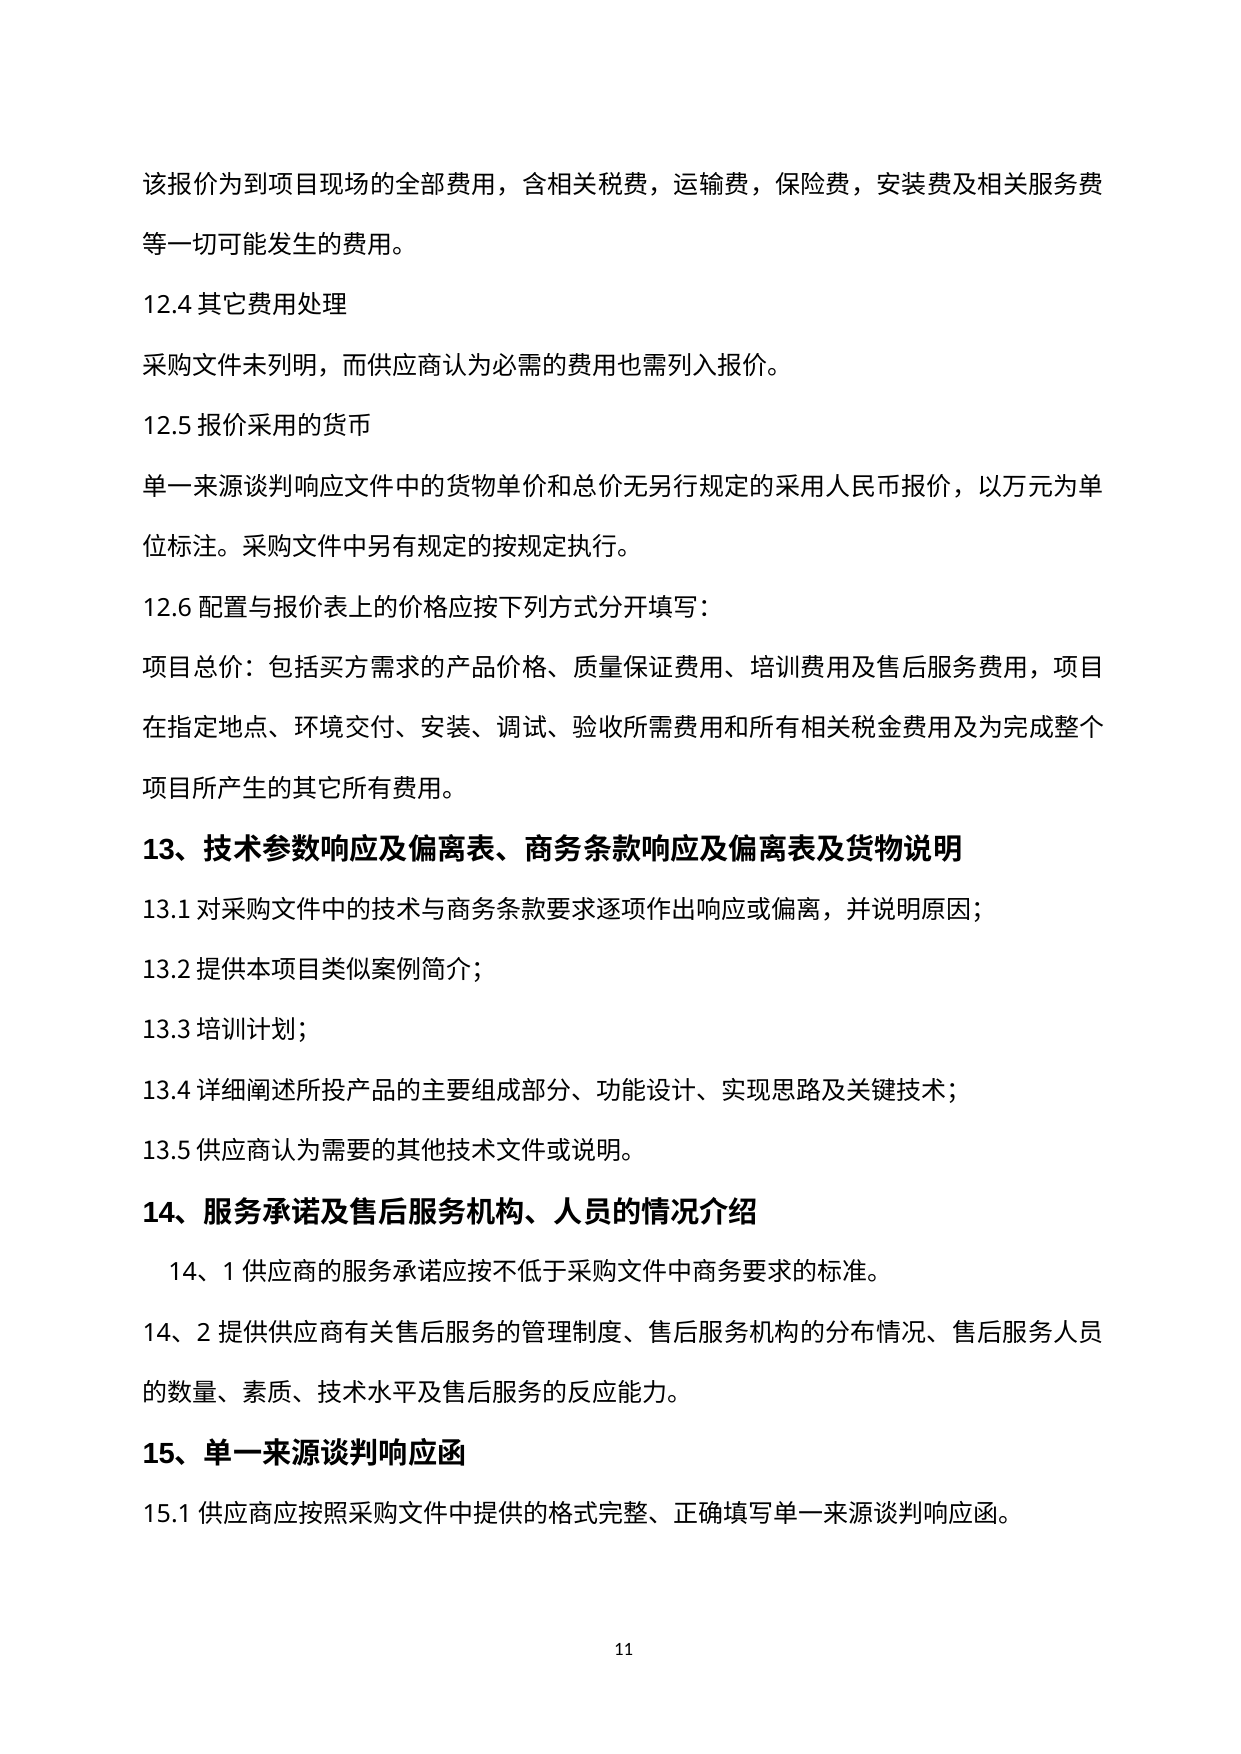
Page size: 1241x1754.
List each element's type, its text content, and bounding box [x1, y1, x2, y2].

text 13.1 对采购文件中的技术与商务条款要求逐项作出响应或偏离，并说明原因； [142, 877, 1105, 937]
text 13.2 提供本项目类似案例简介； [142, 937, 1105, 998]
text 项目总价：包括买方需求的产品价格、质量保证费用、培训费用及售后服务费用，项目在指定地点、环境交付、安装、调试、验收所需费用和所有相关税金费用及为完成整个项目所产生的其它所有费用。 [142, 635, 1105, 817]
text 13.3 培训计划； [142, 998, 1105, 1058]
text 14、2 提供供应商有关售后服务的管理制度、售后服务机构的分布情况、售后服务人员的数量、素质、技术水平及售后服务的反应能力。 [142, 1300, 1105, 1421]
subtitle 14、服务承诺及售后服务机构、人员的情况介绍 [142, 1179, 1105, 1239]
text 采购文件未列明，而供应商认为必需的费用也需列入报价。 [142, 333, 1105, 394]
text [142, 152, 1105, 273]
subtitle 13、技术参数响应及偏离表、商务条款响应及偏离表及货物说明 [142, 817, 1105, 877]
text 12.4其它费用处理 [142, 273, 1105, 333]
text 14、1 供应商的服务承诺应按不低于采购文件中商务要求的标准。 [142, 1239, 1105, 1300]
text 单一来源谈判响应文件中的货物单价和总价无另行规定的采用人民币报价，以万元为单位标注。采购文件中另有规定的按规定执行。 [142, 454, 1105, 575]
text 13.4 详细阐述所投产品的主要组成部分、功能设计、实现思路及关键技术； [142, 1058, 1105, 1119]
text 15.1 供应商应按照采购文件中提供的格式完整、正确填写单一来源谈判响应函。 [142, 1481, 1105, 1542]
text 13.5 供应商认为需要的其他技术文件或说明。 [142, 1119, 1105, 1179]
text 12.6 配置与报价表上的价格应按下列方式分开填写： [142, 575, 1105, 635]
text 12.5报价采用的货币 [142, 394, 1105, 454]
subtitle 15、单一来源谈判响应函 [142, 1421, 1105, 1481]
